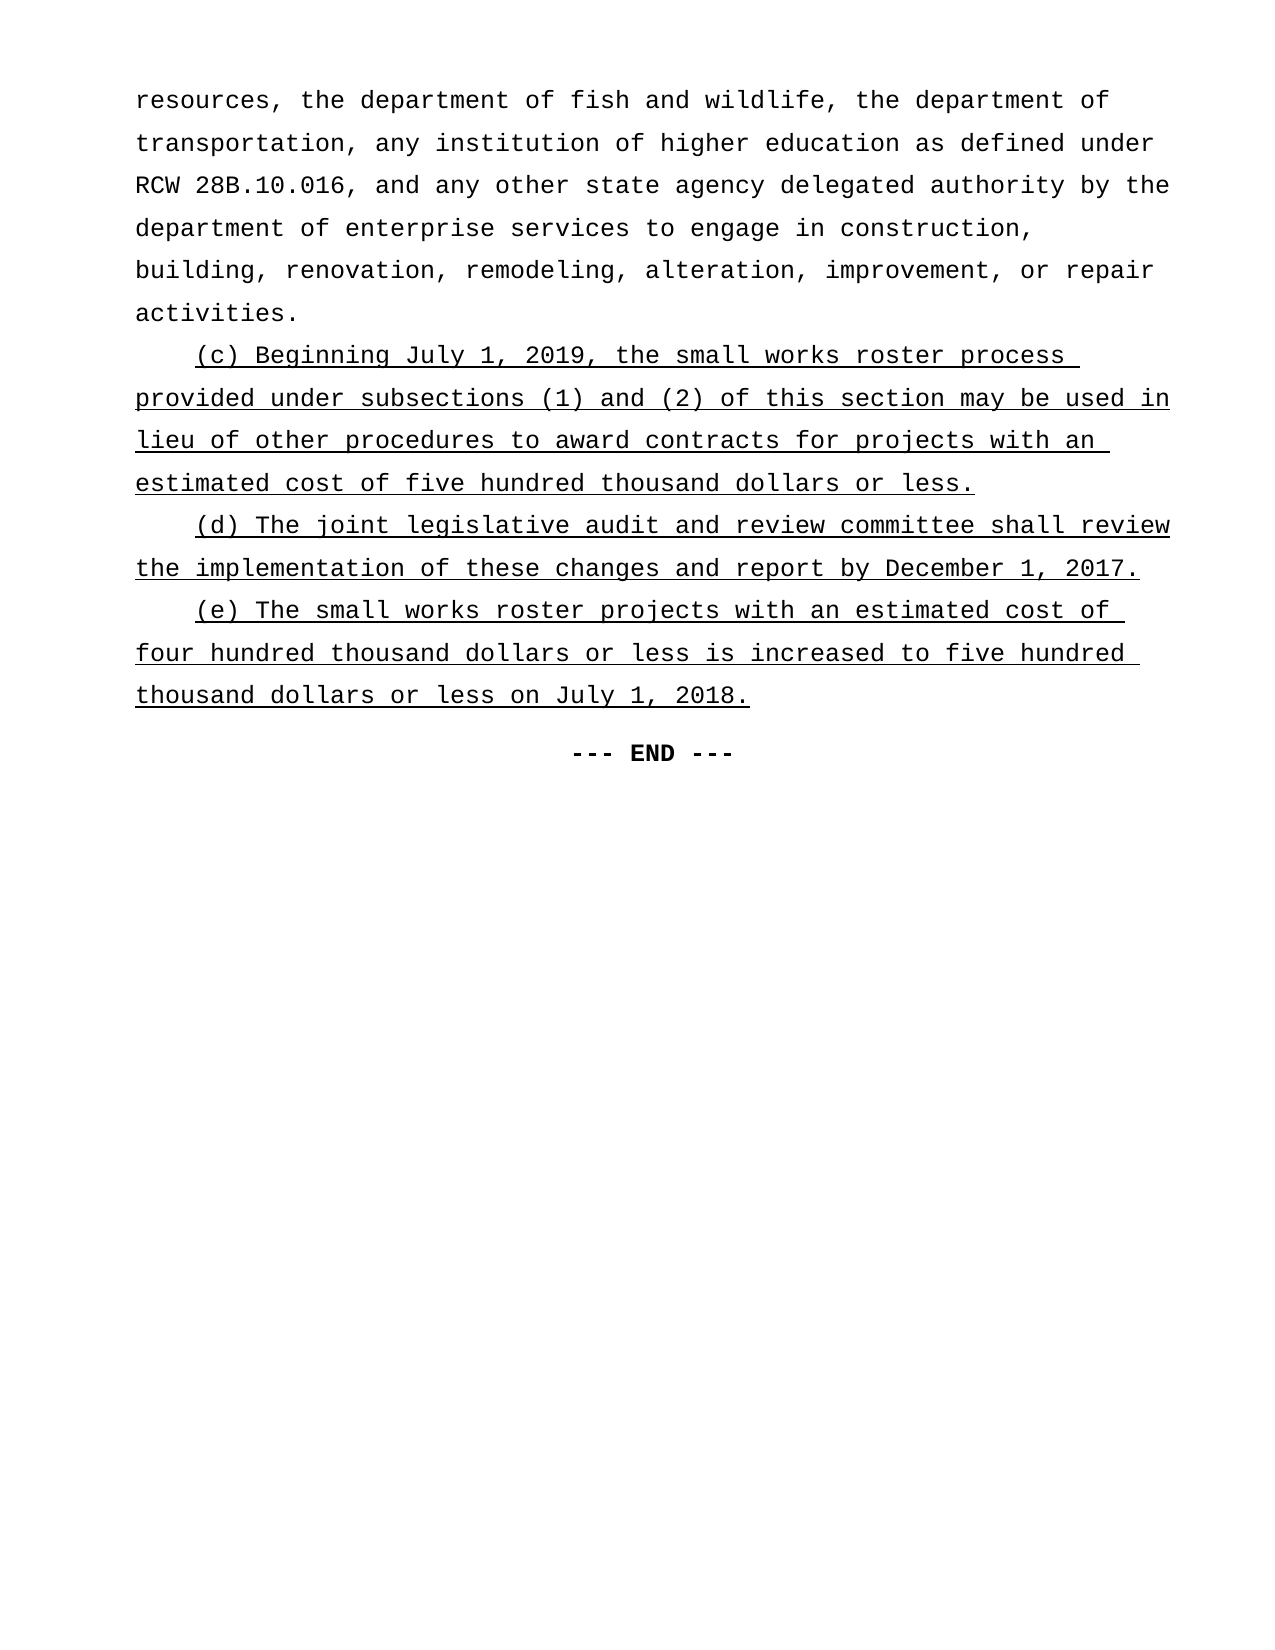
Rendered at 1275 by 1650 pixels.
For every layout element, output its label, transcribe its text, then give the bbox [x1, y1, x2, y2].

text (c) Beginning July 1, 2019, the small works roster process provided under subsections (1) and (2) of this section may be used in lieu of other procedures to award contracts for projects with an estimated cost of five hundred thousand dollars or less. [135, 410, 1170, 500]
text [135, 75, 1170, 330]
text (e) The small works roster projects with an estimated cost of four hundred thousand dollars or less is increased to five hundred thousand dollars or less on July 1, 2018. [135, 585, 1170, 712]
text (d) The joint legislative audit and review committee shall review the implementation of these changes and report by December 1, 2017. [135, 500, 1170, 585]
text (c) Beginning July 1, 2019, the small works roster process provided under subsections (1) and (2) of this section may be used in lieu of other procedures to award contracts for projects with an estimated cost of five hundred thousand dollars or less. [135, 330, 1170, 409]
text --- END --- [135, 741, 1170, 769]
